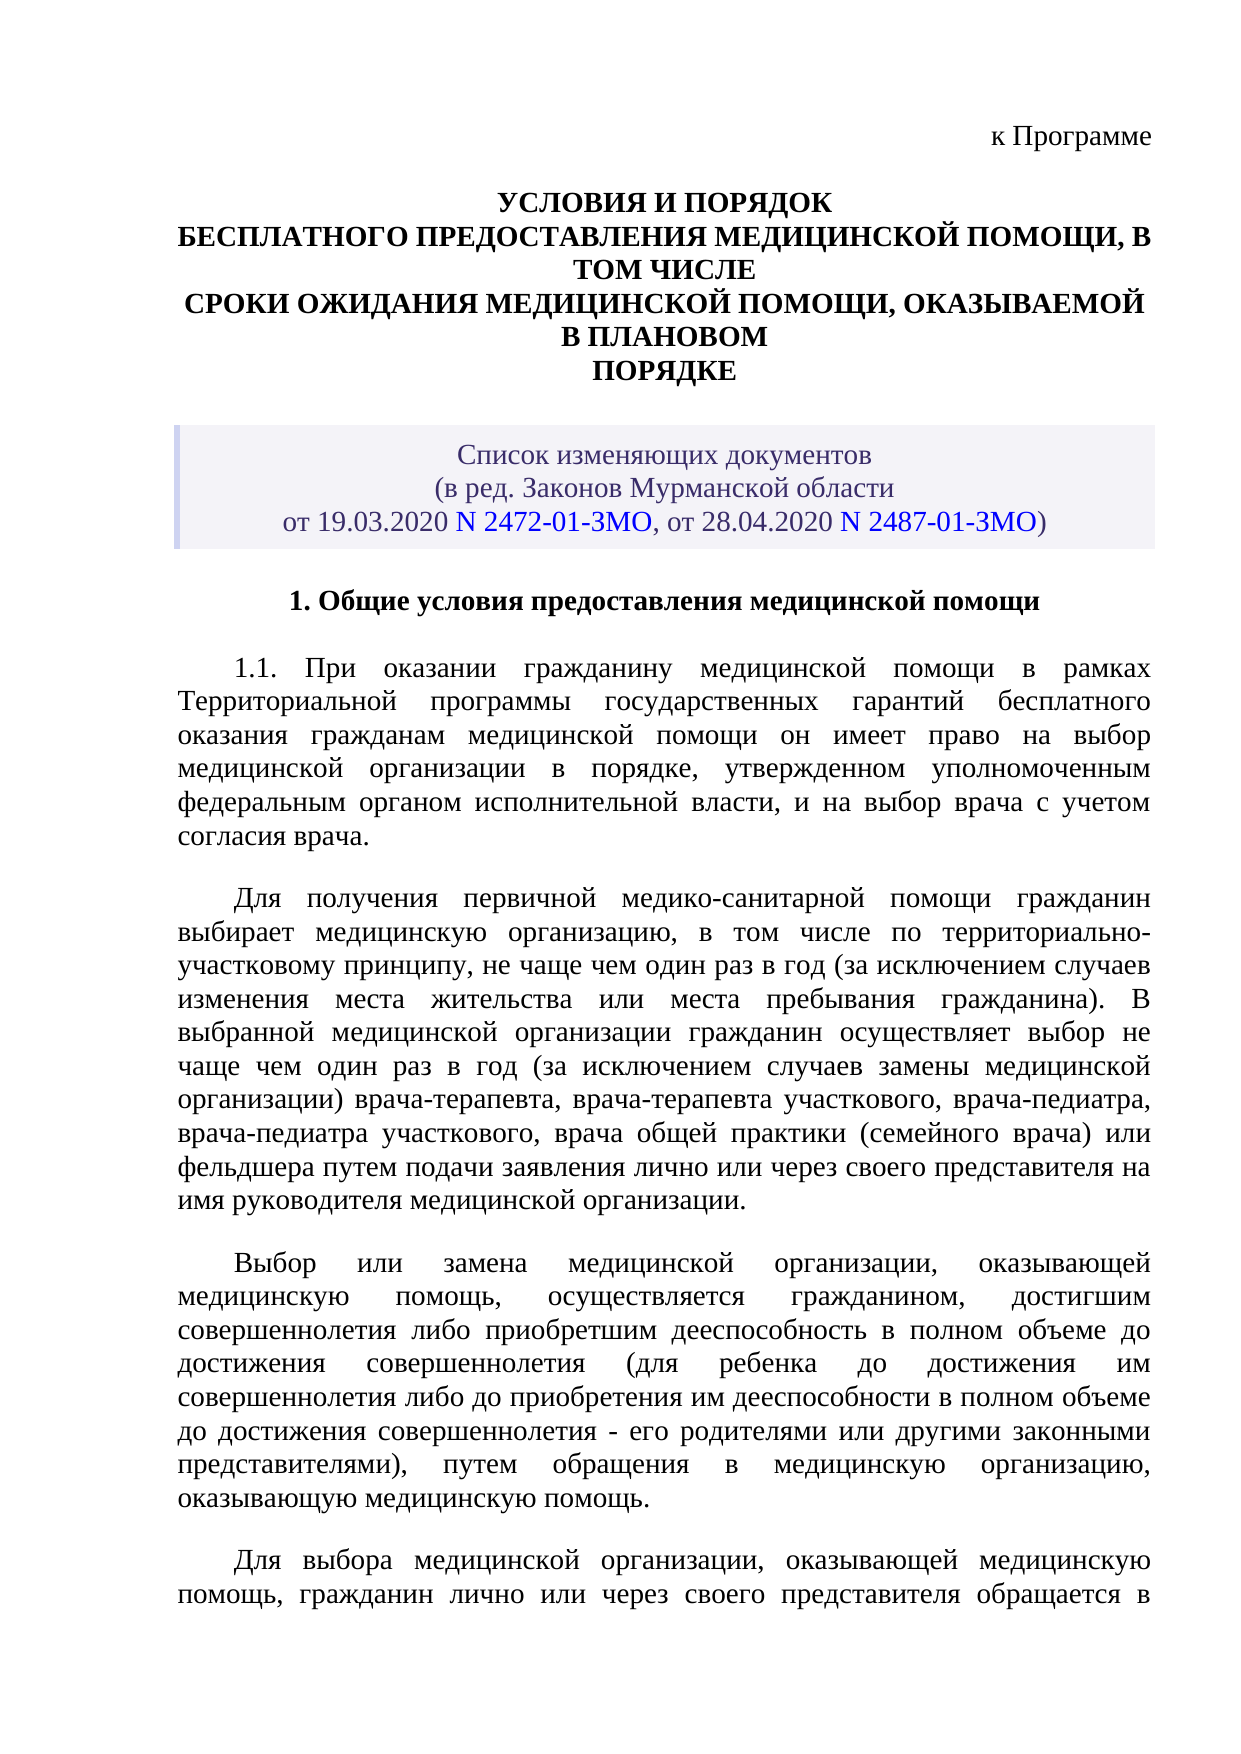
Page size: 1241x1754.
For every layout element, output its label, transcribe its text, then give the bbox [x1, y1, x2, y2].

table_header Список изменяющих документов (в ред. Законов Мурманской области от 19.03.2020 N 2472-01-ЗМО, от 28.04.2020 N 2487-01-ЗМО) [180, 425, 1149, 549]
title 1. Общие условия предоставления медицинской помощи [177, 583, 1152, 616]
text к Программе [177, 118, 1152, 152]
text Выбор или замена медицинской организации, оказывающей медицинскую помощь, осуществляется гражданином, достигшим совершеннолетия либо приобретшим дееспособность в полном объеме до достижения совершеннолетия (для ребенка до достижения им совершеннолетия либо до приобретения им дееспособности в полном объеме до достижения совершеннолетия - его родителями или другими законными представителями), путем обращения в медицинскую организацию, оказывающую медицинскую помощь. [177, 1245, 1152, 1513]
title ПОРЯДКЕ [177, 353, 1152, 386]
text Для получения первичной медико-санитарной помощи гражданин выбирает медицинскую организацию, в том числе по территориально-участковому принципу, не чаще чем один раз в год (за исключением случаев изменения места жительства или места пребывания гражданина). В выбранной медицинской организации гражданин осуществляет выбор не чаще чем один раз в год (за исключением случаев замены медицинской организации) врача-терапевта, врача-терапевта участкового, врача-педиатра, врача-педиатра участкового, врача общей практики (семейного врача) или фельдшера путем подачи заявления лично или через своего представителя на имя руководителя медицинской организации. [177, 880, 1152, 1216]
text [177, 1542, 1152, 1609]
text 1.1. При оказании гражданину медицинской помощи в рамках Территориальной программы государственных гарантий бесплатного оказания гражданам медицинской помощи он имеет право на выбор медицинской организации в порядке, утвержденном уполномоченным федеральным органом исполнительной власти, и на выбор врача с учетом согласия врача. [177, 650, 1152, 851]
title СРОКИ ОЖИДАНИЯ МЕДИЦИНСКОЙ ПОМОЩИ, ОКАЗЫВАЕМОЙ В ПЛАНОВОМ [177, 286, 1152, 353]
title БЕСПЛАТНОГО ПРЕДОСТАВЛЕНИЯ МЕДИЦИНСКОЙ ПОМОЩИ, В ТОМ ЧИСЛЕ [177, 219, 1152, 286]
title УСЛОВИЯ И ПОРЯДОК [177, 185, 1152, 219]
